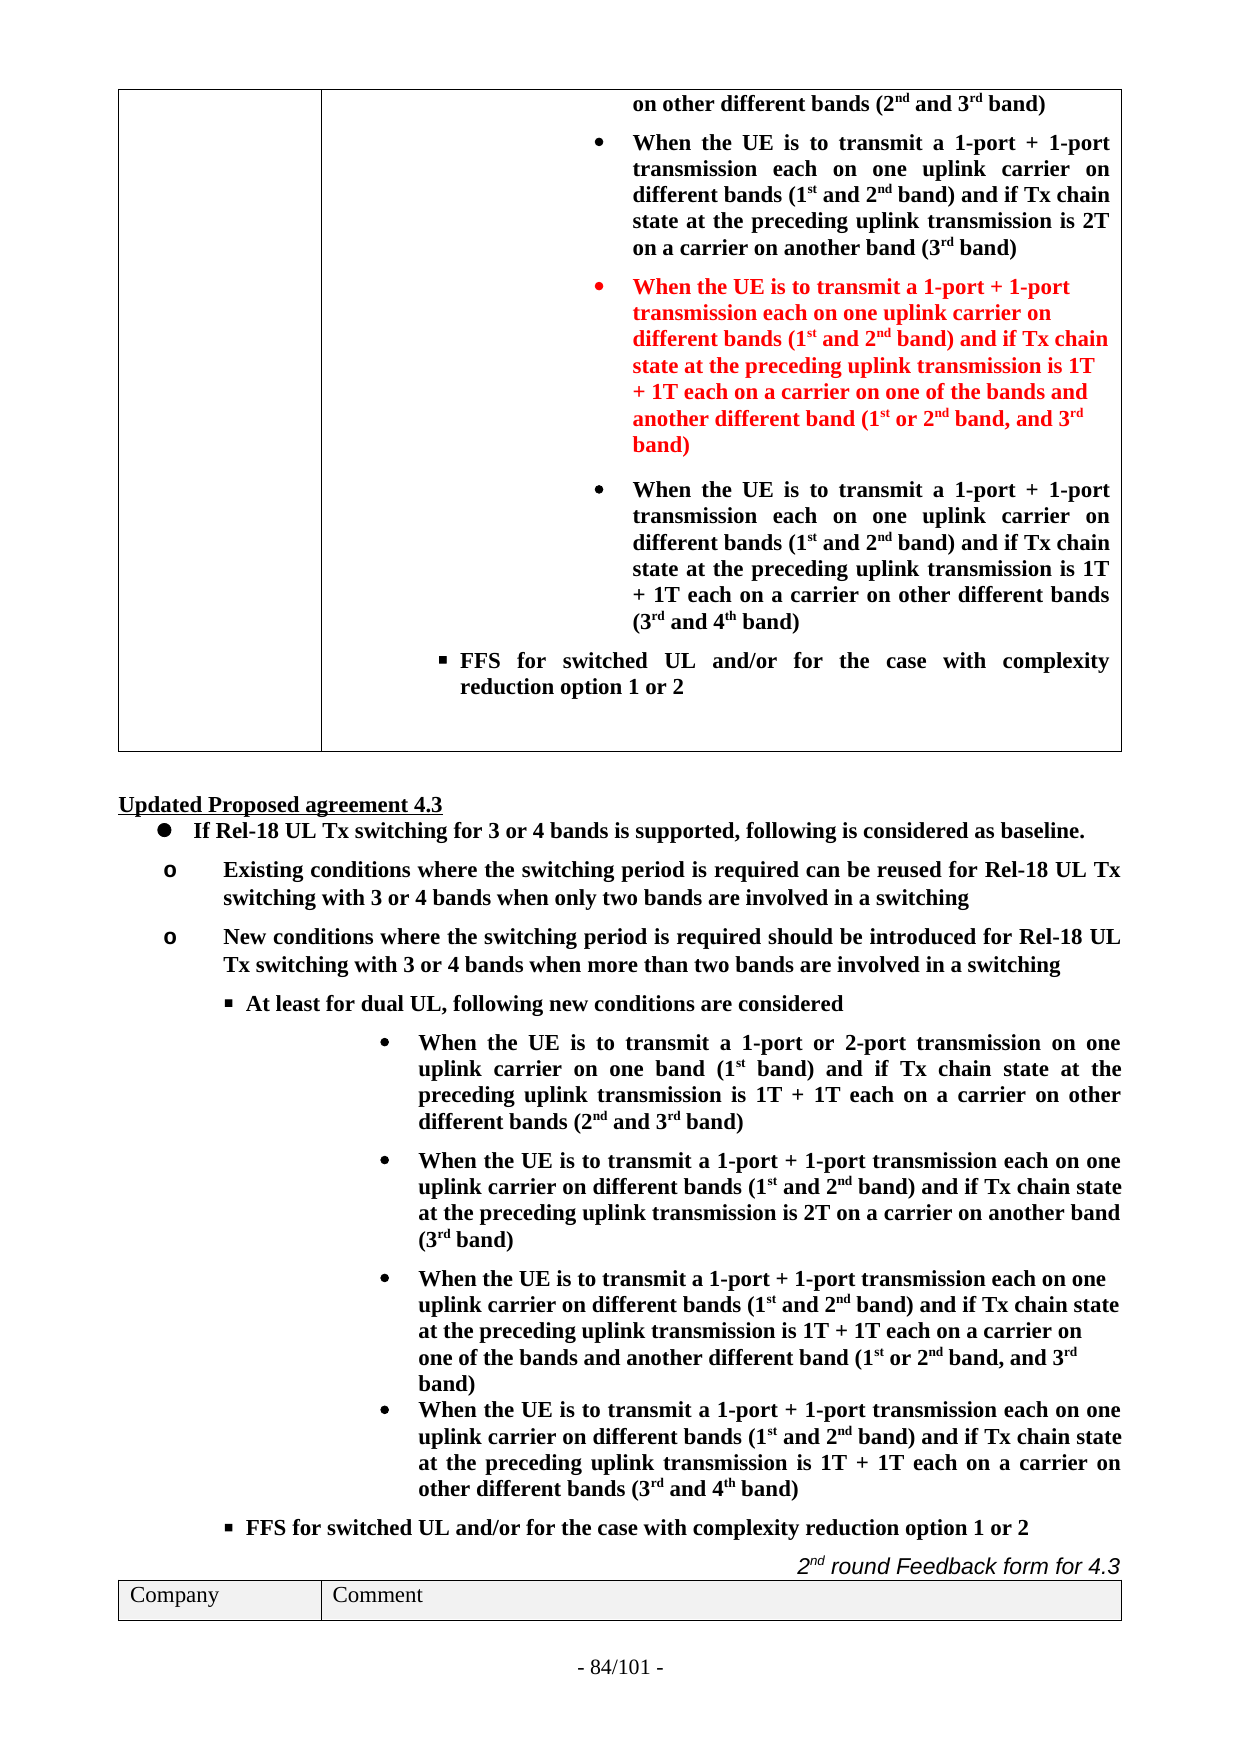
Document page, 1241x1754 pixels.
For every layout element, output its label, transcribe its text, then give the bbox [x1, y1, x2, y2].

table_header Company [119, 1581, 321, 1619]
list When the UE is to transmit a 1-port or 2-port transmission on one uplink carrier on one band (1st band) and if Tx chain state at the preceding uplink transmission is 1T + 1T each on a carrier on other different bands (2nd and 3rd band) [381, 1029, 1122, 1134]
list When the UE is to transmit a 1-port + 1-port transmission each on one uplink carrier on different bands (1st and 2nd band) and if Tx chain state at the preceding uplink transmission is 1T + 1T each on a carrier on one of the bands and another different band (1st or 2nd band, and 3rd band) [381, 1265, 1122, 1396]
list When the UE is to transmit a 1-port + 1-port transmission each on one uplink carrier on different bands (1st and 2nd band) and if Tx chain state at the preceding uplink transmission is 2T on a carrier on another band (3rd band) [381, 1147, 1122, 1252]
list FFS for switched UL and/or for the case with complexity reduction option 1 or 2 [223, 1514, 1122, 1541]
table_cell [119, 90, 321, 751]
list When the UE is to transmit a 1-port + 1-port transmission each on one uplink carrier on different bands (1st and 2nd band) and if Tx chain state at the preceding uplink transmission is 1T + 1T each on a carrier on other different bands (3rd and 4th band) [381, 1396, 1122, 1502]
list Existing conditions where the switching period is required can be reused for Rel-18 UL Tx switching with 3 or 4 bands when only two bands are involved in a switching [163, 856, 1122, 910]
list New conditions where the switching period is required should be introduced for Rel-18 UL Tx switching with 3 or 4 bands when more than two bands are involved in a switching [163, 923, 1122, 977]
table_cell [322, 90, 1121, 751]
table_header Comment [322, 1581, 1121, 1619]
text Updated Proposed agreement 4.3 [118, 791, 1122, 817]
list If Rel-18 UL Tx switching for 3 or 4 bands is supported, following is considered as baseline. [156, 817, 1122, 843]
list At least for dual UL, following new conditions are considered [223, 990, 1122, 1016]
subtitle 2nd round Feedback form for 4.3 [118, 1553, 1122, 1579]
